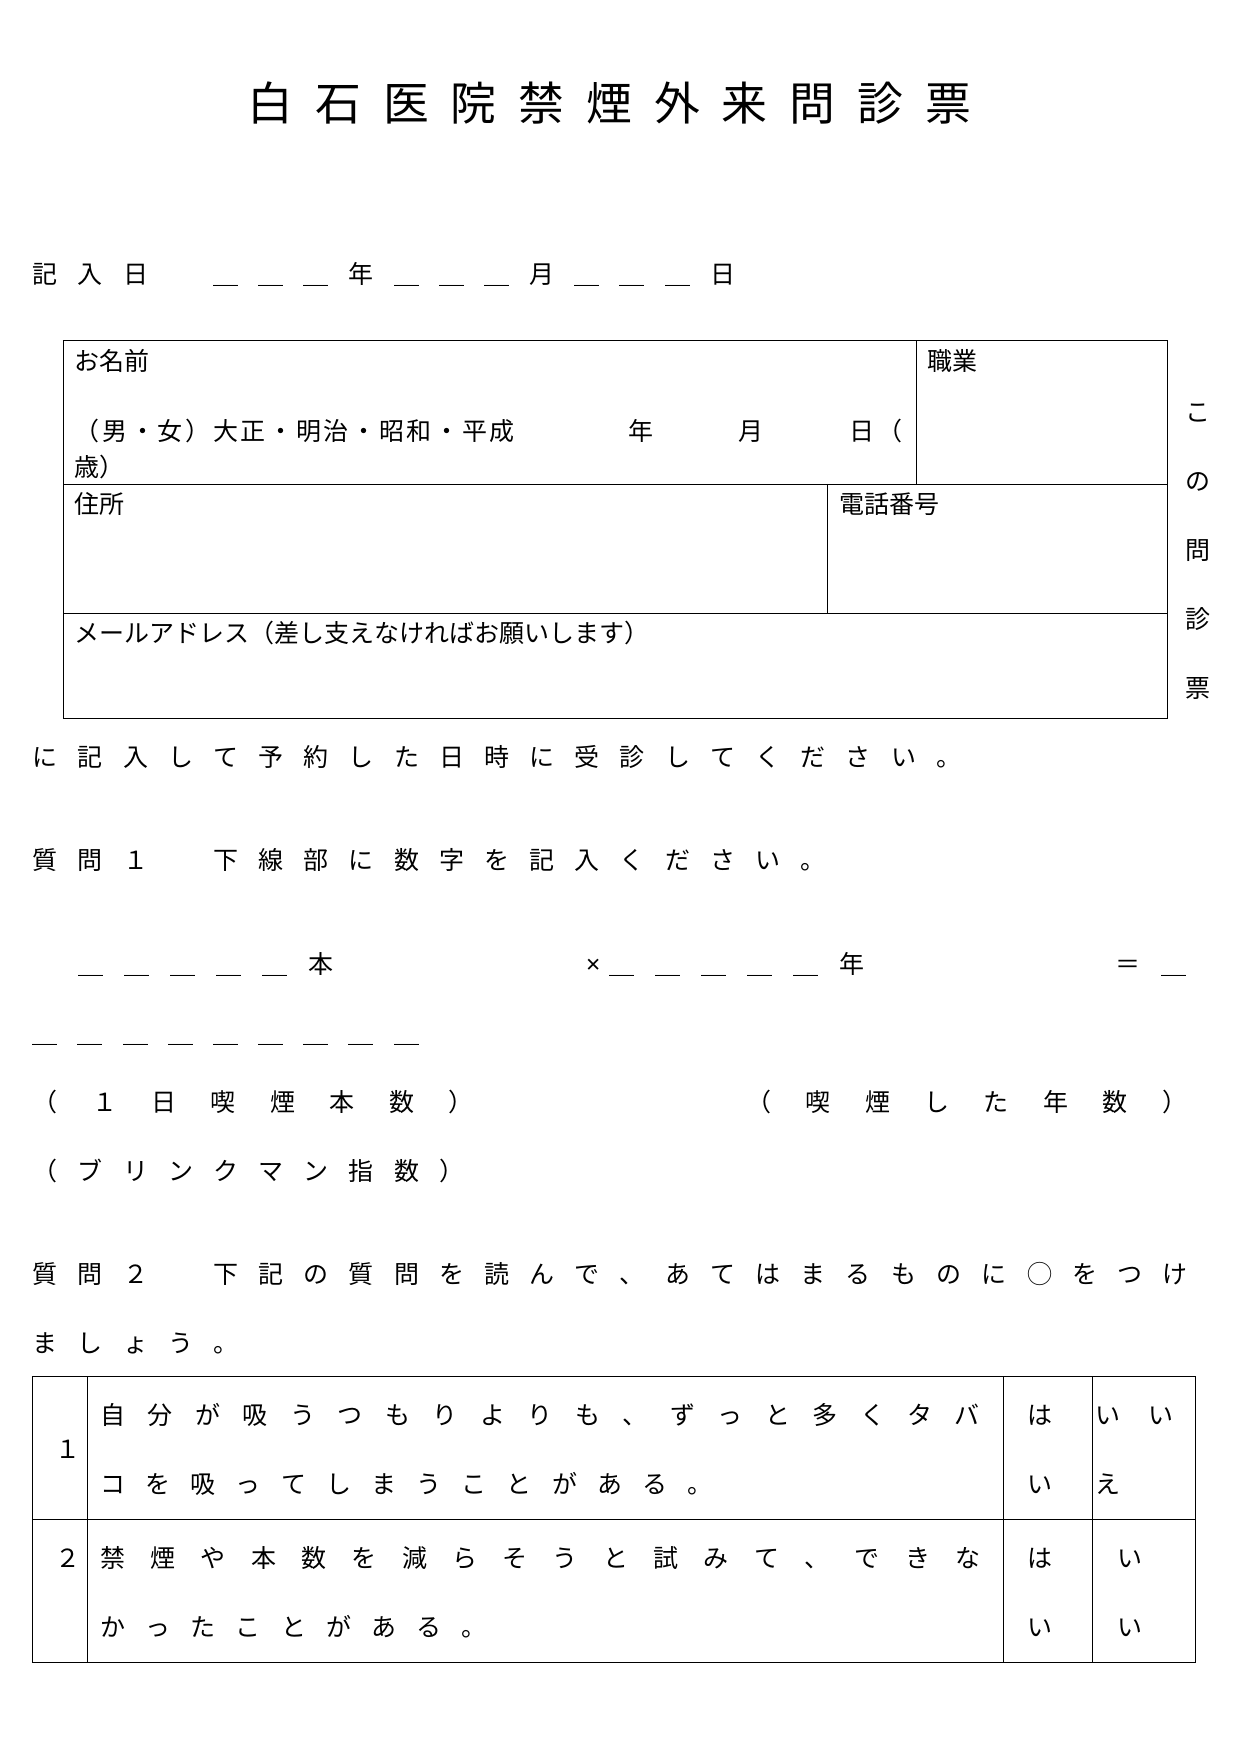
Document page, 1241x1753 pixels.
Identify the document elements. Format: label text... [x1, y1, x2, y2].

table_cell 電話番号 [828, 485, 1167, 613]
text 質問２ 下記の質問を読んで、あてはまるものに◯をつけましょう。 [32, 1238, 1208, 1376]
text 質問１ 下線部に数字を記入ください。 [32, 824, 1208, 893]
text この問診票に記入して予約した日時に受診してください。 [32, 307, 1208, 790]
text 白石医院禁煙外来問診票 [32, 66, 1208, 135]
text ＿＿＿＿＿本 ×＿＿＿＿＿年 ＝＿＿＿＿＿＿＿＿＿＿ [32, 928, 1208, 1066]
table_header 自分が吸うつもりよりも、ずっと多くタバコを吸ってしまうことがある。 [88, 1377, 1003, 1519]
table_header いいえ [1093, 1377, 1195, 1519]
text （１日喫煙本数） （喫煙した年数） （ブリンクマン指数） [32, 1066, 1208, 1203]
table_cell はい [1004, 1520, 1092, 1662]
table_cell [88, 1520, 1003, 1662]
text 記入日 ＿＿＿年＿＿＿月＿＿＿日 [32, 204, 1208, 307]
table_header お名前 （男・女）大正・明治・昭和・平成 年 月 日（ 歳） [64, 341, 916, 484]
table_header 職業 [917, 341, 1167, 484]
table_cell ２ [33, 1520, 87, 1662]
table_header １ [33, 1377, 87, 1519]
table_cell メールアドレス（差し支えなければお願いします） [64, 614, 1167, 718]
table_header はい [1004, 1377, 1092, 1519]
table_cell 住所 [64, 485, 827, 613]
table_cell いいえ [1093, 1520, 1195, 1662]
